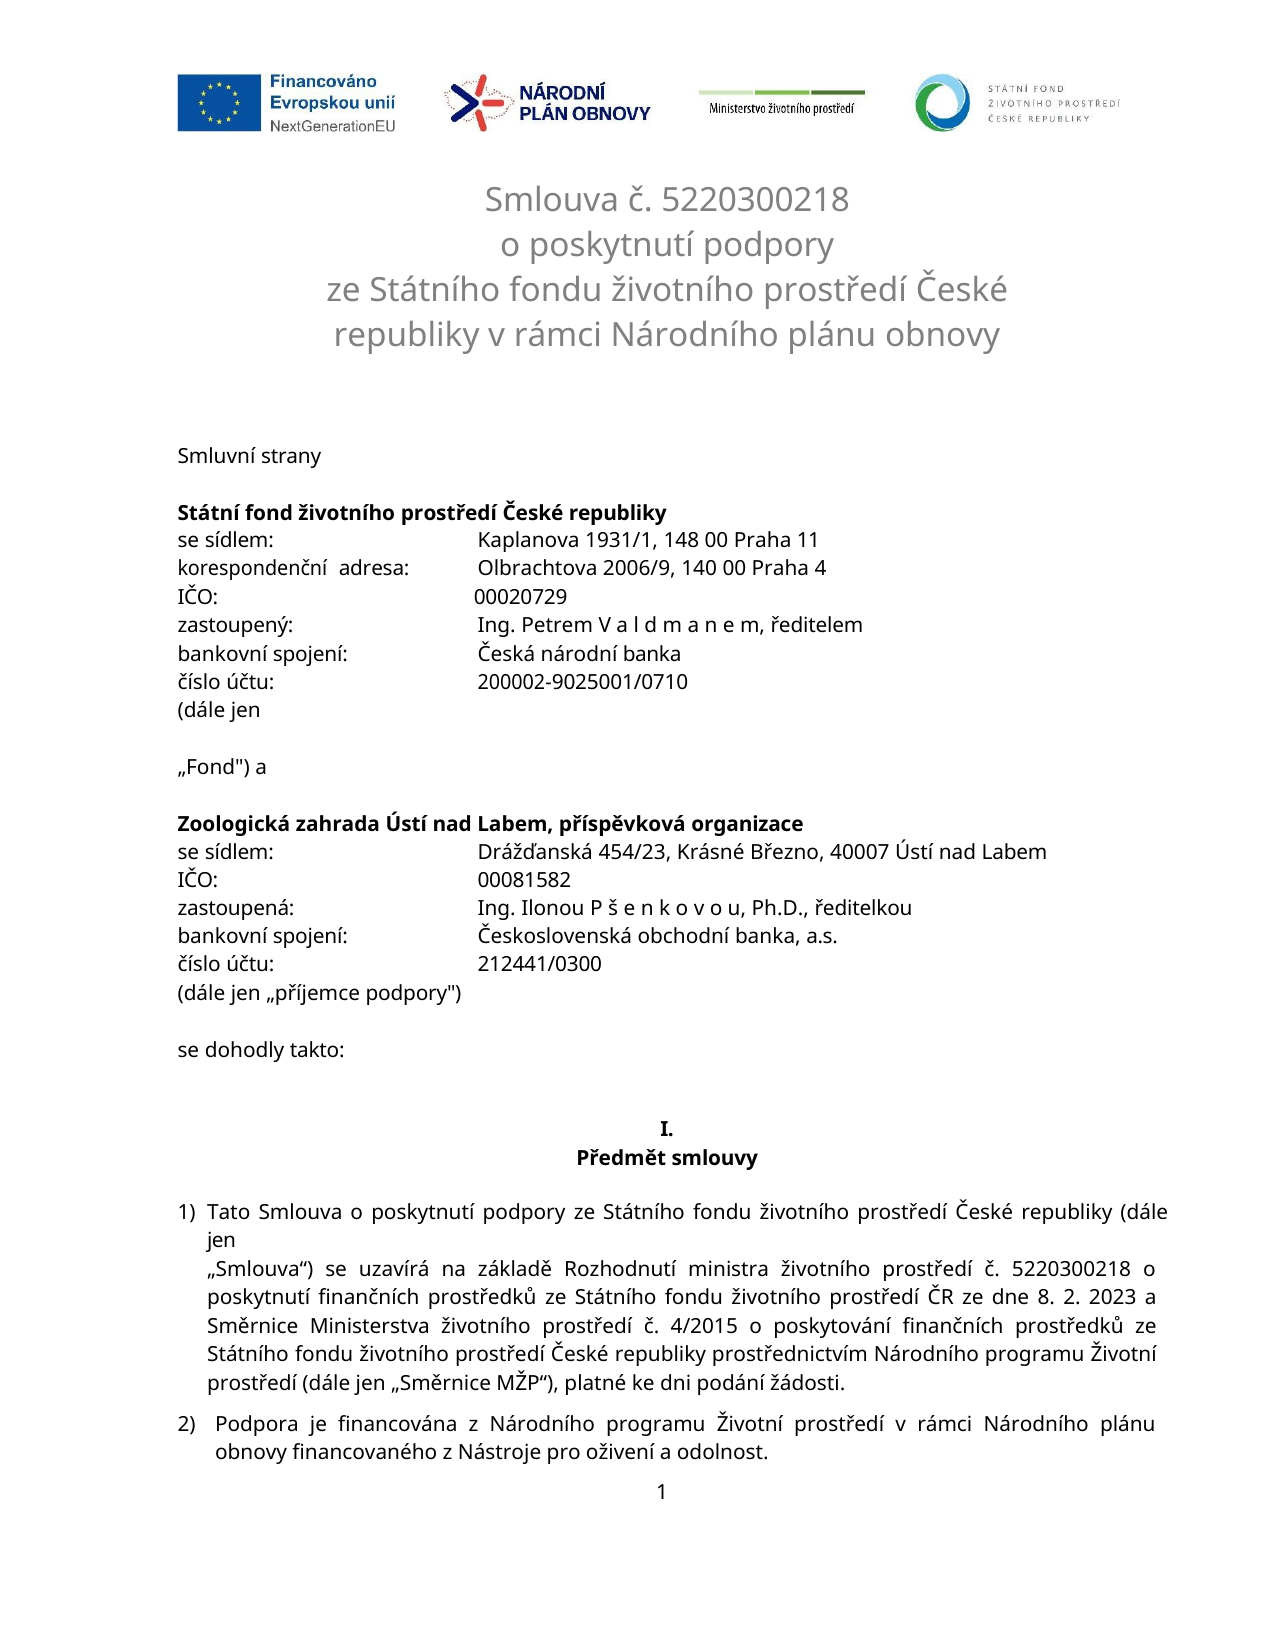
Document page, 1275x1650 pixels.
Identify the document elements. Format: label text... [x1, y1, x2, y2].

picture [177, 73, 1121, 132]
text číslo účtu: 212441/0300 [177, 949, 1169, 978]
subtitle Předmět smlouvy [273, 1143, 1061, 1171]
text zastoupená: Ing. Ilonou P š e n k o v o u, Ph.D., ředitelkou [177, 893, 1169, 921]
subtitle Zoologická zahrada Ústí nad Labem, příspěvková organizace [177, 809, 1169, 837]
text o poskytnutí podpory [273, 221, 1061, 265]
text (dále jen „Fond") a [177, 695, 335, 780]
text IČO: 00081582 [177, 866, 1169, 893]
text číslo účtu: 200002-9025001/0710 [177, 667, 1169, 695]
subtitle I. [273, 1114, 1061, 1143]
text „Smlouva“) se uzavírá na základě Rozhodnutí ministra životního prostředí č. 5220300218 o poskytnutí finančních prostředků ze Státního fondu životního prostředí ČR ze dne 8. 2. 2023 a Směrnice Ministerstva životního prostředí č. 4/2015 o poskytování finančních prostředků ze Státního fondu životního prostředí České republiky prostřednictvím Národního programu Životní prostředí (dále jen „Směrnice MŽP“), platné ke dni podání žádosti. [207, 1254, 1157, 1396]
text (dále jen „příjemce podpory") [177, 978, 1169, 1007]
text Smluvní strany [177, 441, 1169, 470]
text bankovní spojení: Československá obchodní banka, a.s. [177, 921, 1169, 949]
text se sídlem: Kaplanova 1931/1, 148 00 Praha 11 [177, 526, 1169, 553]
text zastoupený: Ing. Petrem V a l d m a n e m, ředitelem [177, 611, 1169, 639]
text ze Státního fondu životního prostředí České republiky v rámci Národního plánu obnovy [273, 265, 1061, 356]
text se dohodly takto: [177, 1035, 1169, 1063]
text korespondenční adresa: Olbrachtova 2006/9, 140 00 Praha 4 [177, 553, 1169, 582]
list Tato Smlouva o poskytnutí podpory ze Státního fondu životního prostředí České republiky (dále jen [177, 1197, 1169, 1254]
text bankovní spojení: Česká národní banka [177, 639, 1169, 667]
list Podpora je financována z Národního programu Životní prostředí v rámci Národního plánu obnovy financovaného z Nástroje pro oživení a odolnost. [177, 1409, 1157, 1466]
text Smlouva č. 5220300218 [273, 176, 1061, 221]
text se sídlem: Drážďanská 454/23, Krásné Březno, 40007 Ústí nad Labem [177, 837, 1169, 866]
text IČO: 00020729 [177, 582, 1169, 611]
subtitle Státní fond životního prostředí České republiky [177, 498, 1169, 526]
